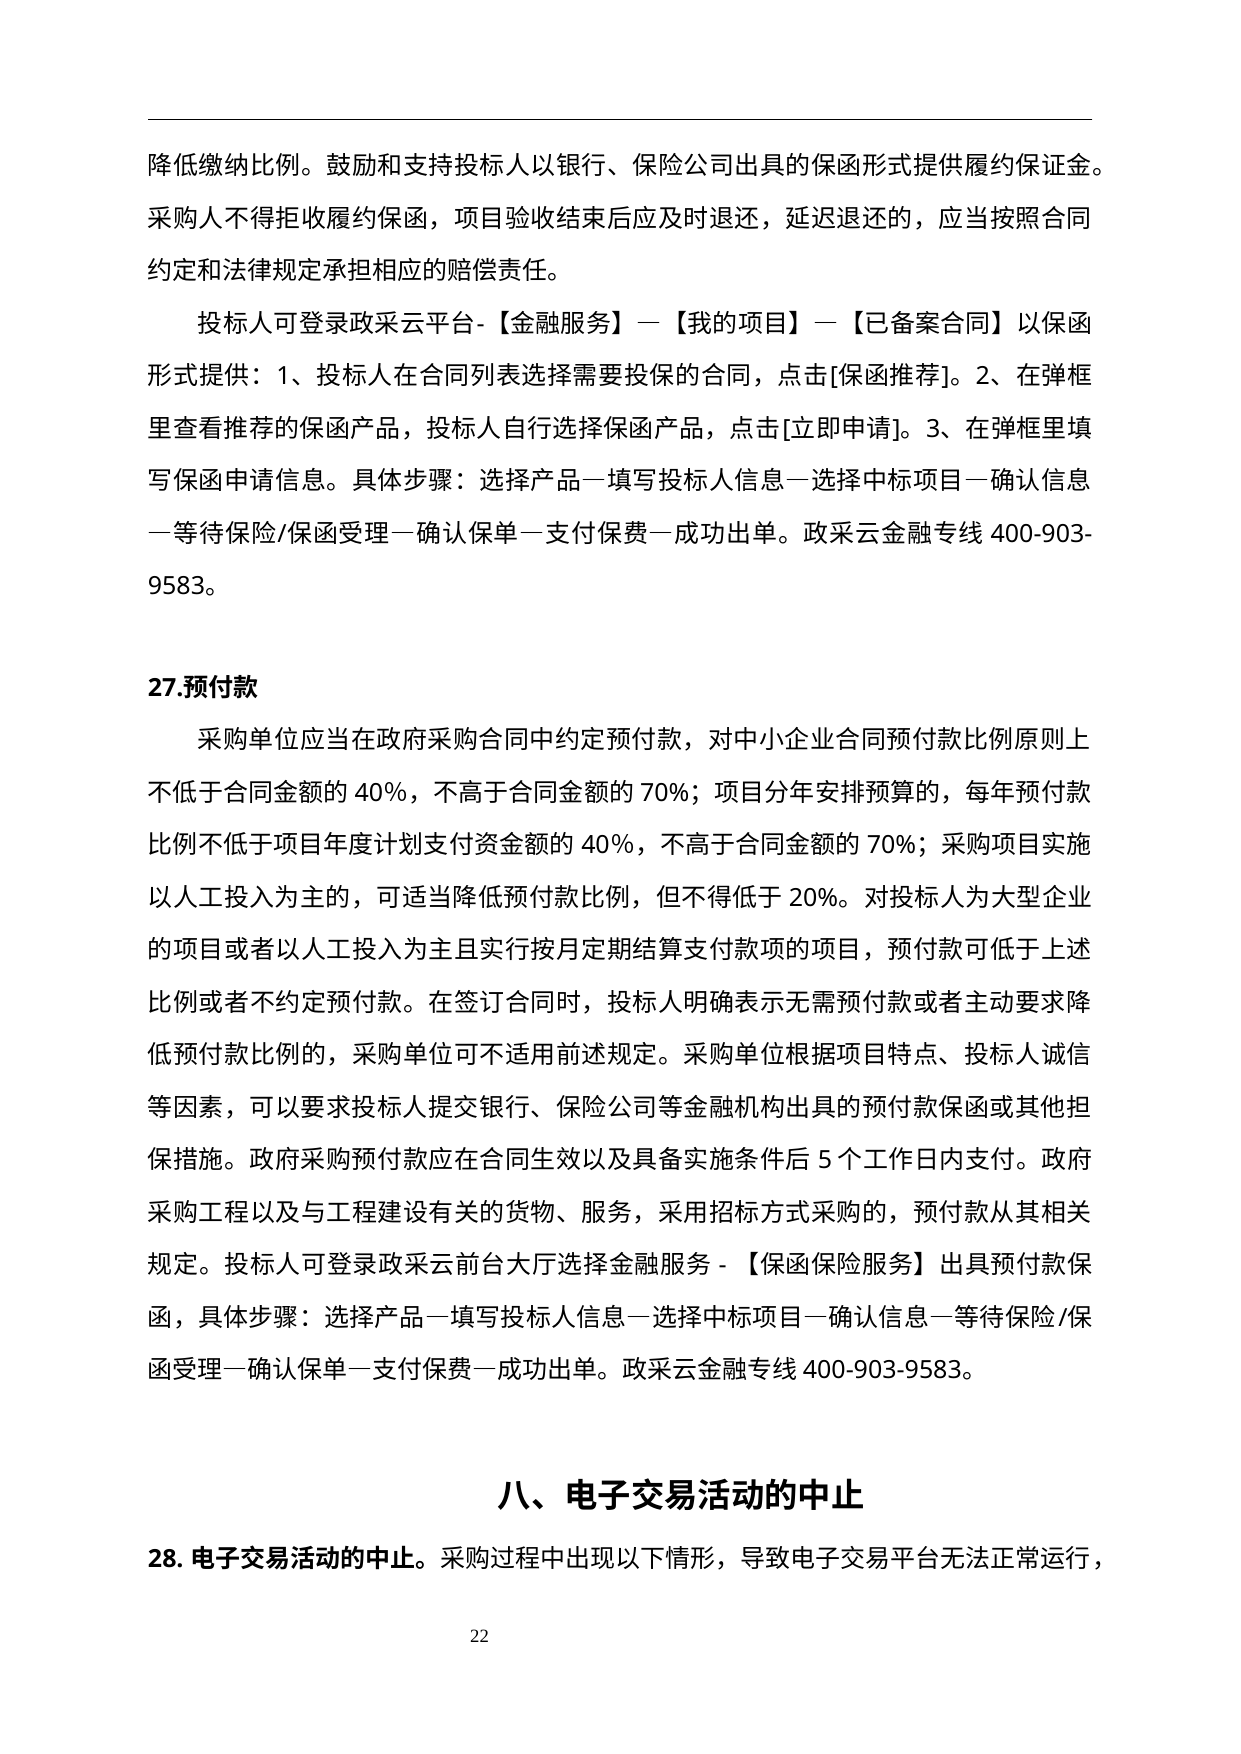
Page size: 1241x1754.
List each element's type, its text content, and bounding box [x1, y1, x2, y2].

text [148, 146, 1092, 287]
text 投标人可登录政采云平台-【金融服务】—【我的项目】—【已备案合同】以保函形式提供：1、投标人在合同列表选择需要投保的合同，点击[保函推荐]。2、在弹框里查看推荐的保函产品，投标人自行选择保函产品，点击[立即申请]。3、在弹框里填写保函申请信息。具体步骤：选择产品—填写投标人信息—选择中标项目—确认信息—等待保险/保函受理—确认保单—支付保费—成功出单。政采云金融专线400-903-9583。 [148, 303, 1092, 602]
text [148, 1538, 1092, 1574]
text 采购单位应当在政府采购合同中约定预付款，对中小企业合同预付款比例原则上不低于合同金额的40％，不高于合同金额的70%；项目分年安排预算的，每年预付款比例不低于项目年度计划支付资金额的40％，不高于合同金额的70%；采购项目实施以人工投入为主的，可适当降低预付款比例，但不得低于20%。对投标人为大型企业的项目或者以人工投入为主且实行按月定期结算支付款项的项目，预付款可低于上述比例或者不约定预付款。在签订合同时，投标人明确表示无需预付款或者主动要求降低预付款比例的，采购单位可不适用前述规定。采购单位根据项目特点、投标人诚信等因素，可以要求投标人提交银行、保险公司等金融机构出具的预付款保函或其他担保措施。政府采购预付款应在合同生效以及具备实施条件后5个工作日内支付。政府采购工程以及与工程建设有关的货物、服务，采用招标方式采购的，预付款从其相关规定。投标人可登录政采云前台大厅选择金融服务 - 【保函保险服务】出具预付款保函，具体步骤：选择产品—填写投标人信息—选择中标项目—确认信息—等待保险/保函受理—确认保单—支付保费—成功出单。政采云金融专线400-903-9583。 [148, 720, 1092, 1386]
text 27.预付款 [148, 667, 1092, 704]
text 八、电子交易活动的中止 [148, 1468, 1092, 1517]
